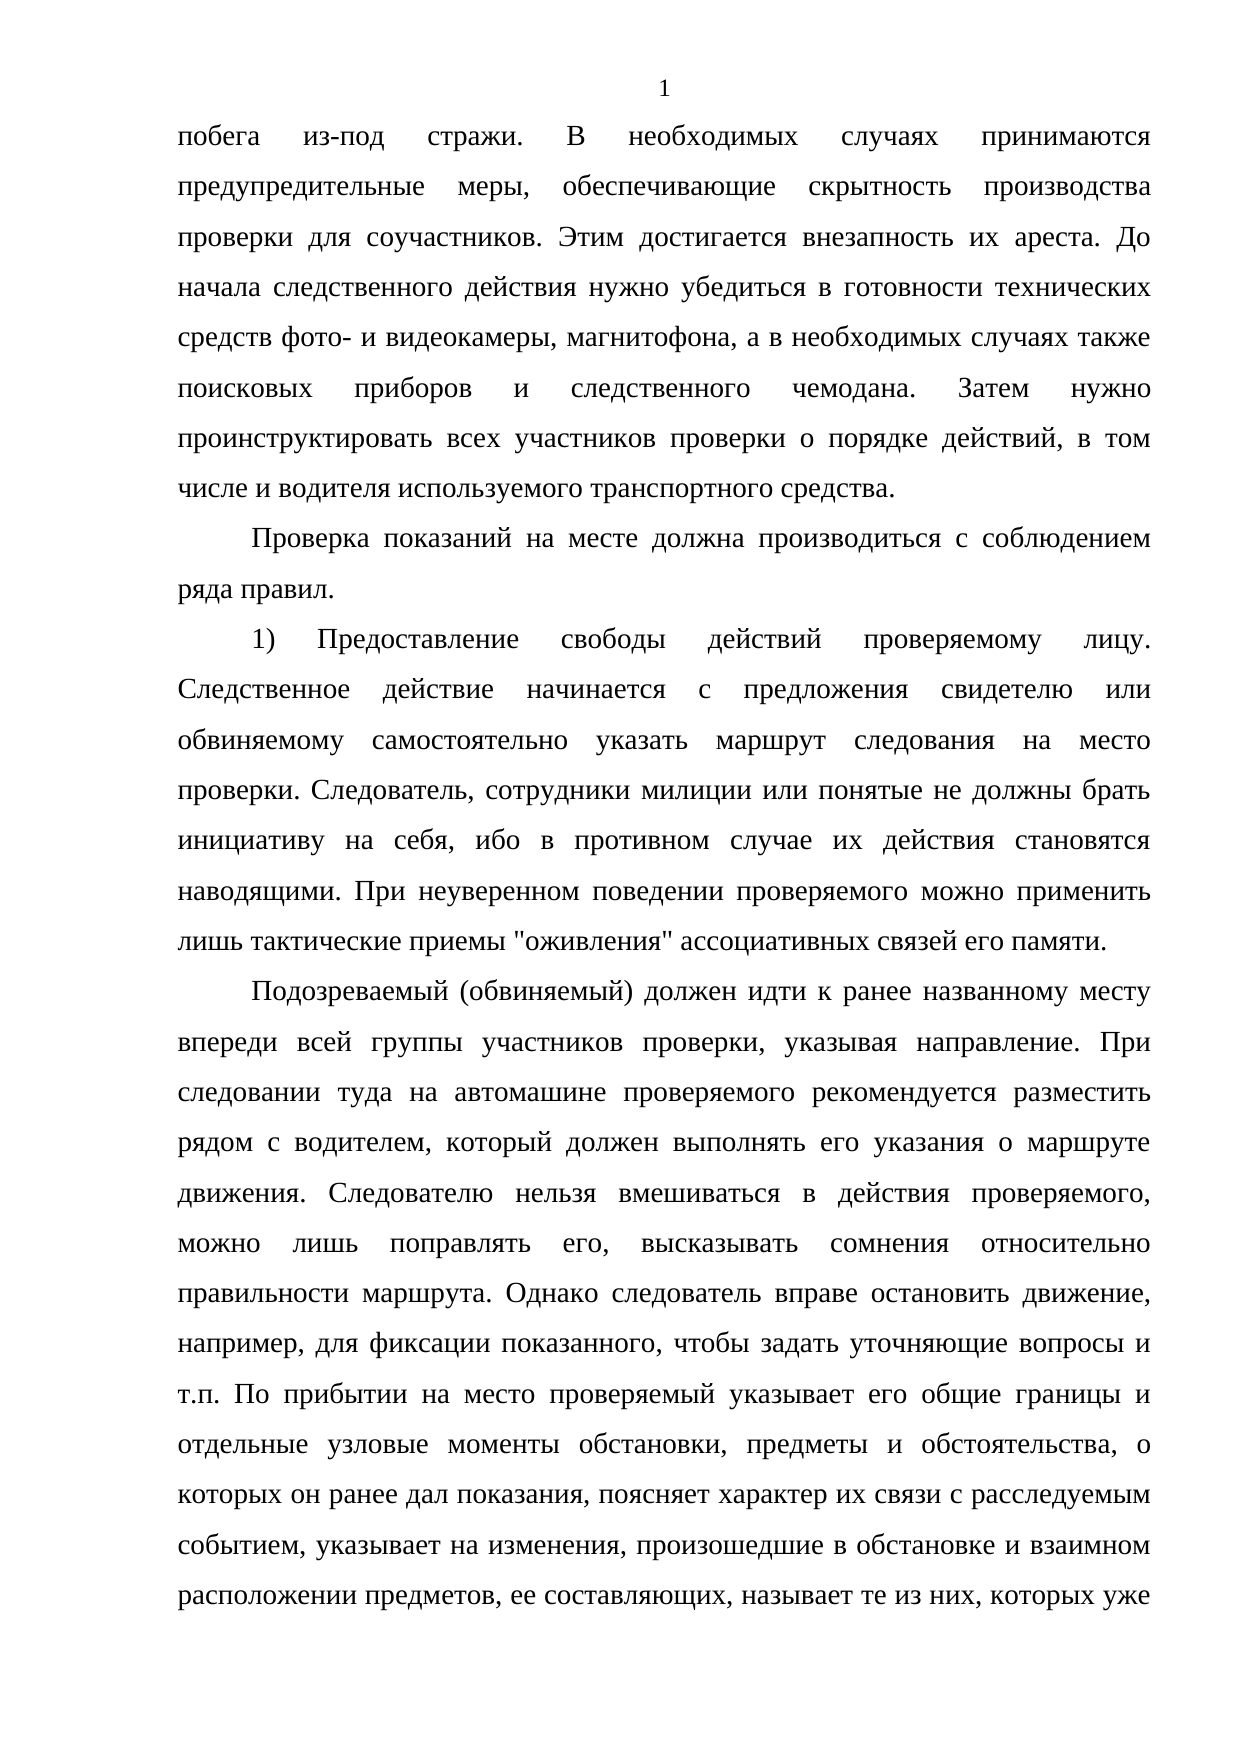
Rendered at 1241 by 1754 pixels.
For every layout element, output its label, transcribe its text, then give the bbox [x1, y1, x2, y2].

text 1) Предоставление свободы действий проверяемому лицу. Следственное действие начинается с предложения свидетелю или обвиняемому самостоятельно указать маршрут следования на место проверки. Следователь, сотрудники милиции или понятые не должны брать инициативу на себя, ибо в противном случае их действия становятся наводящими. При неуверенном поведении проверяемого можно применить лишь тактические приемы "оживления" ассоциативных связей его памяти. [177, 621, 1152, 957]
text Проверка показаний на месте должна производиться с соблюдением ряда правил. [177, 521, 1152, 604]
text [177, 973, 1152, 1611]
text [177, 118, 1152, 504]
